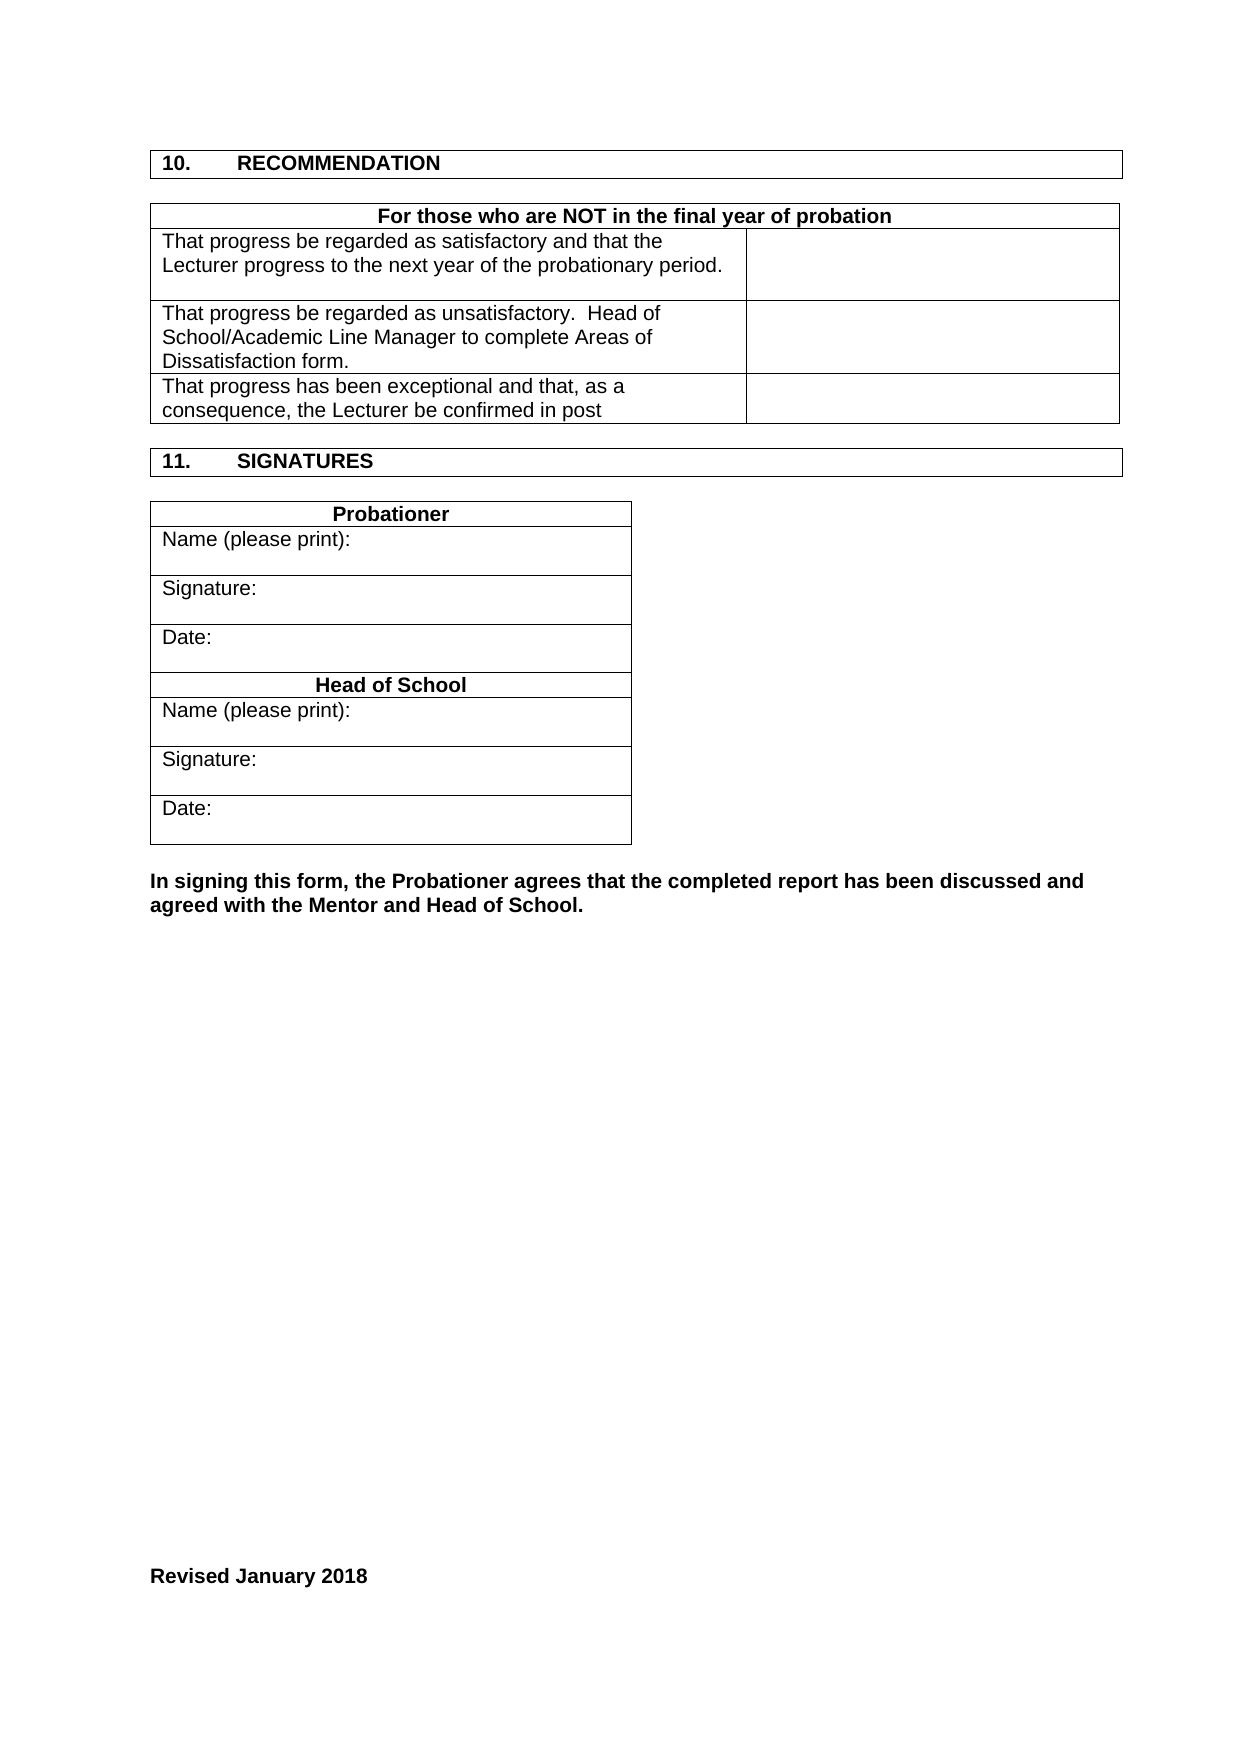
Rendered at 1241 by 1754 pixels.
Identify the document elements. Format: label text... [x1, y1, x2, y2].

table_cell That progress be regarded as unsatisfactory. Head of School/Academic Line Manager to complete Areas of Dissatisfaction form. [151, 301, 746, 373]
table_cell Head of School [151, 673, 631, 697]
table_cell That progress be regarded as satisfactory and that the Lecturer progress to the next year of the probationary period. [151, 229, 746, 300]
table_header For those who are NOT in the final year of probation [151, 204, 1119, 228]
table_cell [747, 229, 1119, 300]
table_cell Signature: [151, 576, 631, 623]
table_cell Date: [151, 625, 631, 672]
table_cell [747, 301, 1119, 373]
table_header Probationer [151, 502, 631, 526]
table_cell Name (please print): [151, 527, 631, 574]
table_header 11. SIGNATURES [151, 449, 1122, 476]
table_cell 10. RECOMMENDATION [151, 151, 1122, 178]
table_cell [747, 374, 1119, 422]
text Revised January 2018 [150, 1564, 1090, 1588]
table_cell Signature: [151, 747, 631, 795]
text In signing this form, the Probationer agrees that the completed report has been discussed and agreed with the Mentor and Head of School. [150, 869, 1090, 917]
table_cell Name (please print): [151, 698, 631, 746]
table_cell That progress has been exceptional and that, as a consequence, the Lecturer be confirmed in post [151, 374, 746, 422]
table_cell Date: [151, 796, 631, 844]
